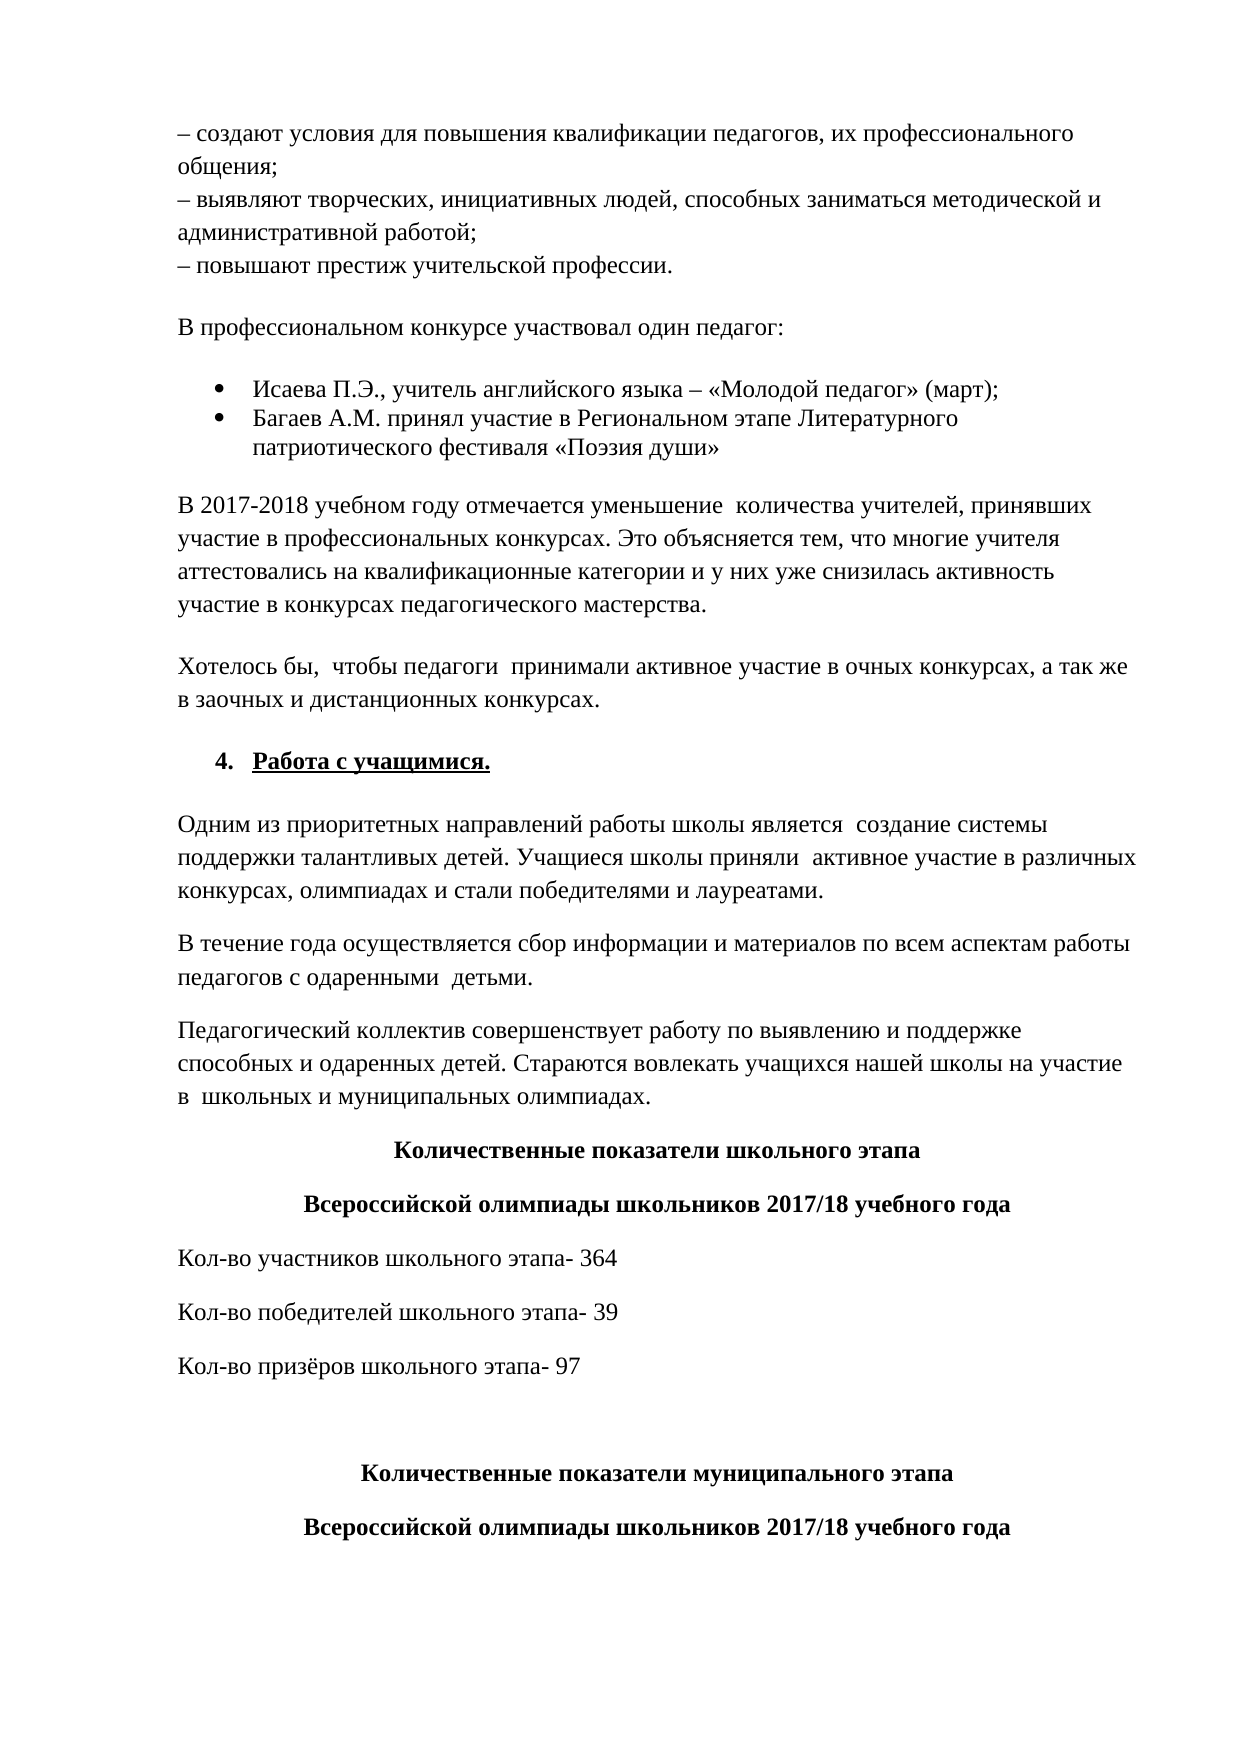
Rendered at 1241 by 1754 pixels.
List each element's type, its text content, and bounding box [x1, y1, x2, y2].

text В профессиональном конкурсе участвовал один педагог: [177, 312, 1137, 341]
text Кол-во призёров школьного этапа- 97 [177, 1351, 1137, 1379]
list Работа с учащимися. [215, 746, 1137, 775]
text Всероссийской олимпиады школьников 2017/18 учебного года [177, 1512, 1137, 1541]
text Педагогический коллектив совершенствует работу по выявлению и поддержке способных и одаренных детей. Стараются вовлекать учащихся нашей школы на участие в школьных и муниципальных олимпиадах. [177, 1015, 1137, 1110]
text Кол-во участников школьного этапа- 364 [177, 1243, 1137, 1272]
text Количественные показатели муниципального этапа [177, 1458, 1137, 1487]
list Багаев А.М. принял участие в Региональном этапе Литературного патриотического фестиваля «Поэзия души» [215, 403, 1137, 461]
text Количественные показатели школьного этапа [177, 1135, 1137, 1164]
text Всероссийской олимпиады школьников 2017/18 учебного года [177, 1189, 1137, 1218]
text Одним из приоритетных направлений работы школы является создание системы поддержки талантливых детей. Учащиеся школы приняли активное участие в различных конкурсах, олимпиадах и стали победителями и лауреатами. [177, 809, 1137, 903]
text В 2017-2018 учебном году отмечается уменьшение количества учителей, принявших участие в профессиональных конкурсах. Это объясняется тем, что многие учителя аттестовались на квалификационные категории и у них уже снизилась активность участие в конкурсах педагогического мастерства. [177, 490, 1137, 618]
list Исаева П.Э., учитель английского языка – «Молодой педагог» (март); [215, 374, 1137, 403]
text В течение года осуществляется сбор информации и материалов по всем аспектам работы педагогов с одаренными детьми. [177, 928, 1137, 990]
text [177, 118, 1137, 279]
text Хотелось бы, чтобы педагоги принимали активное участие в очных конкурсах, а так же в заочных и дистанционных конкурсах. [177, 651, 1137, 713]
text Кол-во победителей школьного этапа- 39 [177, 1297, 1137, 1326]
